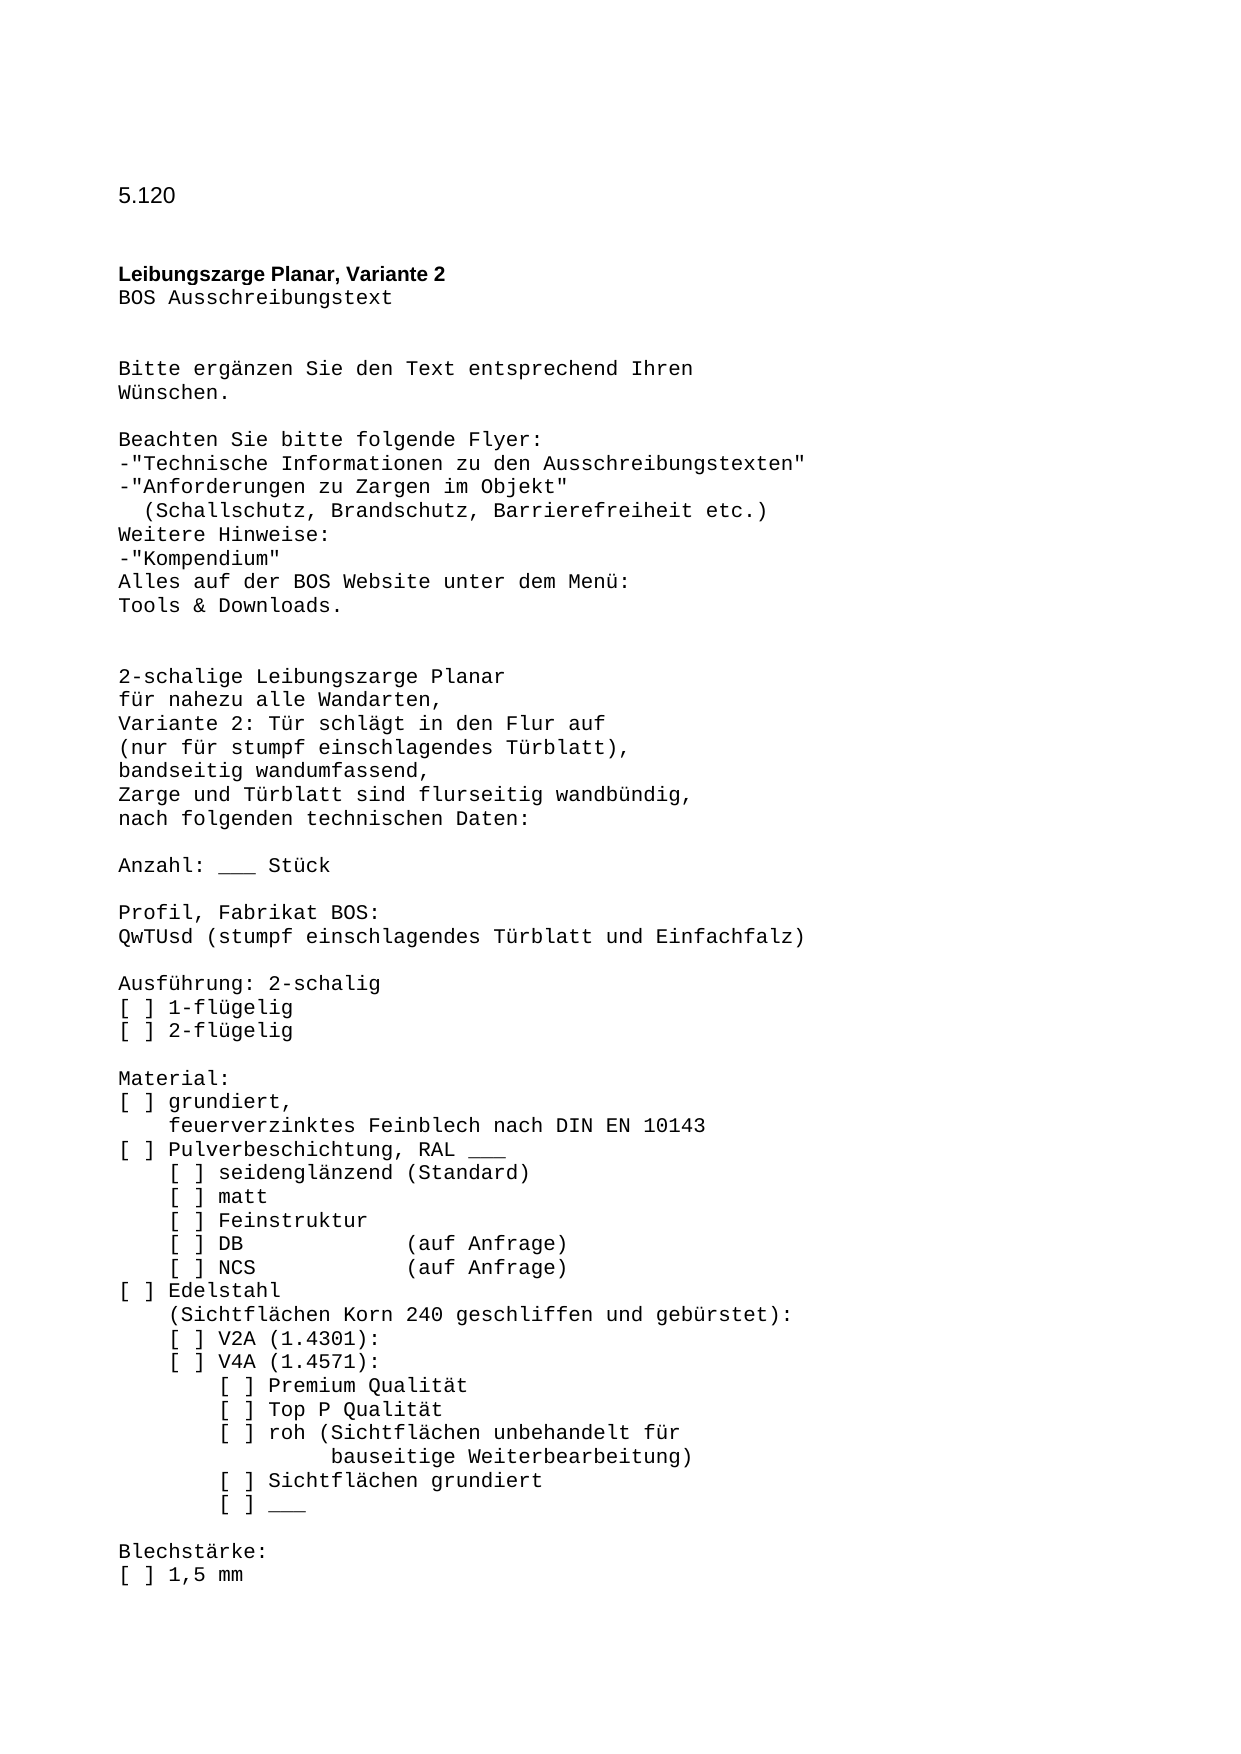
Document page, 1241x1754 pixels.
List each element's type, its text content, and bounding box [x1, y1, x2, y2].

text 5.120 [118, 182, 1087, 209]
text Leibungszarge Planar, Variante 2 [118, 261, 1087, 285]
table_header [118, 288, 1085, 1588]
